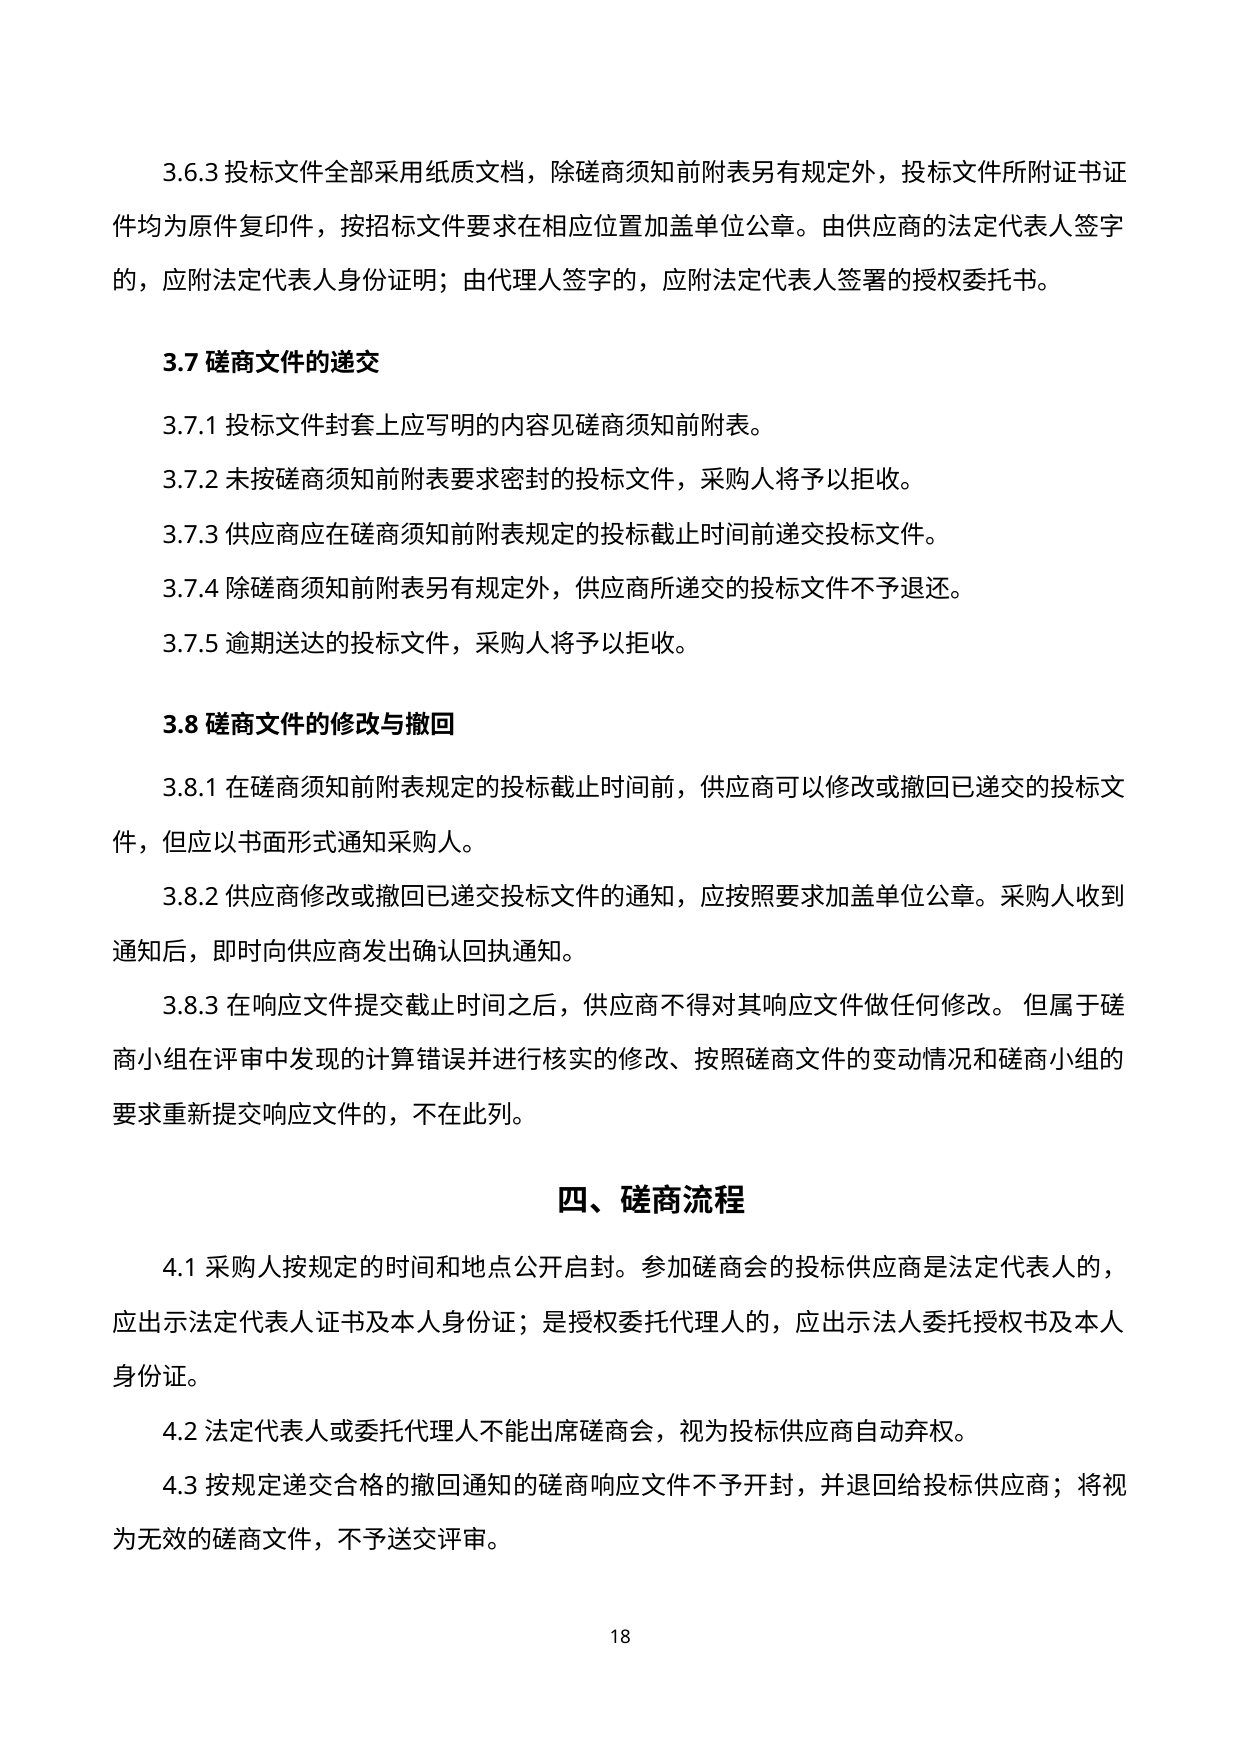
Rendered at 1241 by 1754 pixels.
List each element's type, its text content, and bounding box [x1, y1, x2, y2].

subtitle 四、磋商流程 [112, 1176, 1128, 1221]
text 3.7.3 供应商应在磋商须知前附表规定的投标截止时间前递交投标文件。 [112, 514, 1128, 551]
subtitle 3.8 磋商文件的修改与撤回 [112, 704, 1128, 741]
text 3.7.4 除磋商须知前附表另有规定外，供应商所递交的投标文件不予退还。 [112, 569, 1128, 605]
text 3.8.2 供应商修改或撤回已递交投标文件的通知，应按照要求加盖单位公章。采购人收到通知后，即时向供应商发出确认回执通知。 [112, 877, 1128, 967]
subtitle 3.7 磋商文件的递交 [112, 342, 1128, 378]
text 3.7.1 投标文件封套上应写明的内容见磋商须知前附表。 [112, 406, 1128, 442]
text 3.8.1 在磋商须知前附表规定的投标截止时间前，供应商可以修改或撤回已递交的投标文件，但应以书面形式通知采购人。 [112, 768, 1128, 858]
text 4.1 采购人按规定的时间和地点公开启封。参加磋商会的投标供应商是法定代表人的，应出示法定代表人证书及本人身份证；是授权委托代理人的，应出示法人委托授权书及本人身份证。 [112, 1248, 1128, 1393]
text 4.3 按规定递交合格的撤回通知的磋商响应文件不予开封，并退回给投标供应商；将视为无效的磋商文件，不予送交评审。 [112, 1465, 1128, 1556]
text 3.7.5 逾期送达的投标文件，采购人将予以拒收。 [112, 623, 1128, 659]
text 3.7.2 未按磋商须知前附表要求密封的投标文件，采购人将予以拒收。 [112, 460, 1128, 496]
text 3.8.3 在响应文件提交截止时间之后，供应商不得对其响应文件做任何修改。 但属于磋商小组在评审中发现的计算错误并进行核实的修改、按照磋商文件的变动情况和磋商小组的要求重新提交响应文件的，不在此列。 [112, 985, 1128, 1130]
text 3.6.3投标文件全部采用纸质文档，除磋商须知前附表另有规定外，投标文件所附证书证件均为原件复印件，按招标文件要求在相应位置加盖单位公章。由供应商的法定代表人签字的，应附法定代表人身份证明；由代理人签字的，应附法定代表人签署的授权委托书。 [112, 152, 1128, 297]
text 4.2 法定代表人或委托代理人不能出席磋商会，视为投标供应商自动弃权。 [112, 1411, 1128, 1447]
